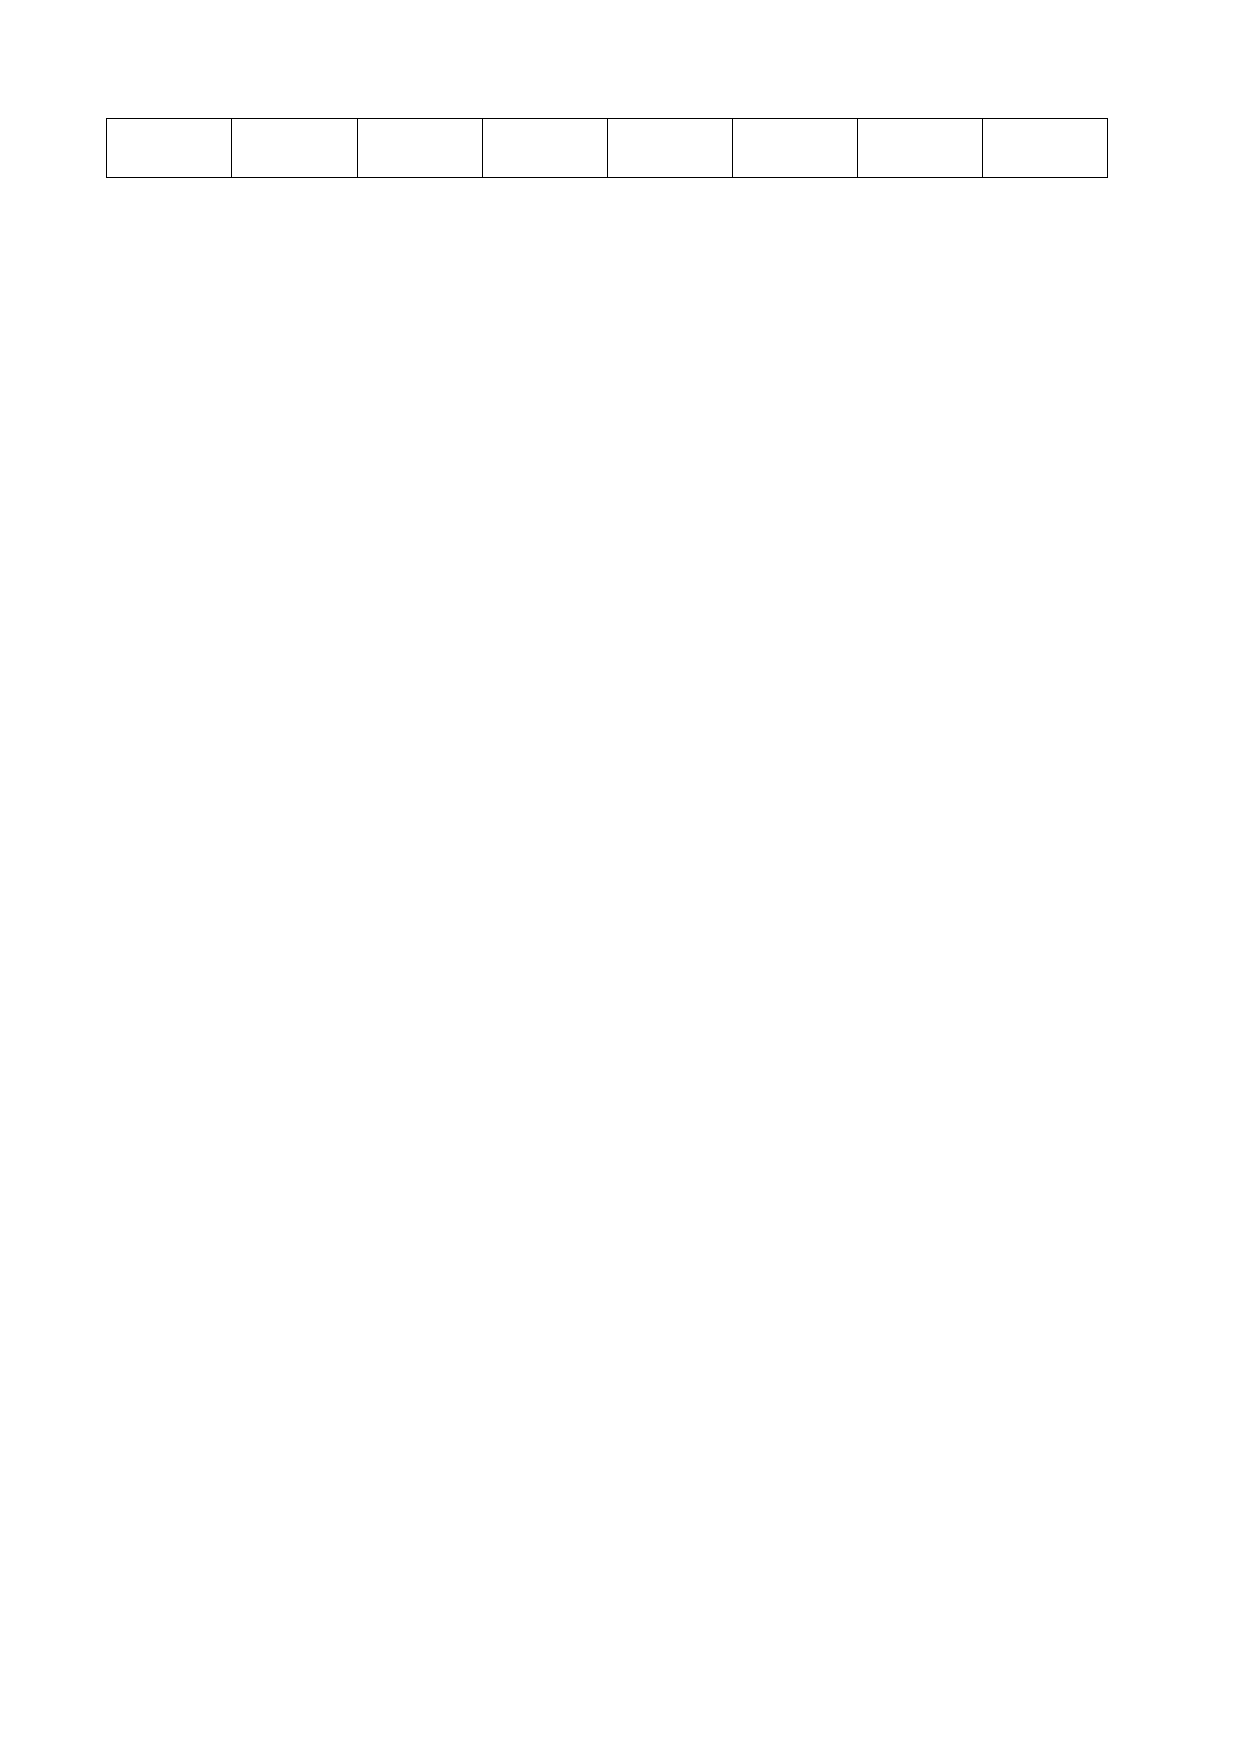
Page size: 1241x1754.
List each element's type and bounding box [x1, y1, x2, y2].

table_cell [483, 119, 607, 177]
table_cell [983, 119, 1107, 177]
table_cell [232, 119, 357, 177]
table_cell [358, 119, 482, 177]
table_cell [107, 119, 231, 177]
table_cell [733, 119, 857, 177]
table_cell [608, 119, 732, 177]
table_cell [858, 119, 982, 177]
